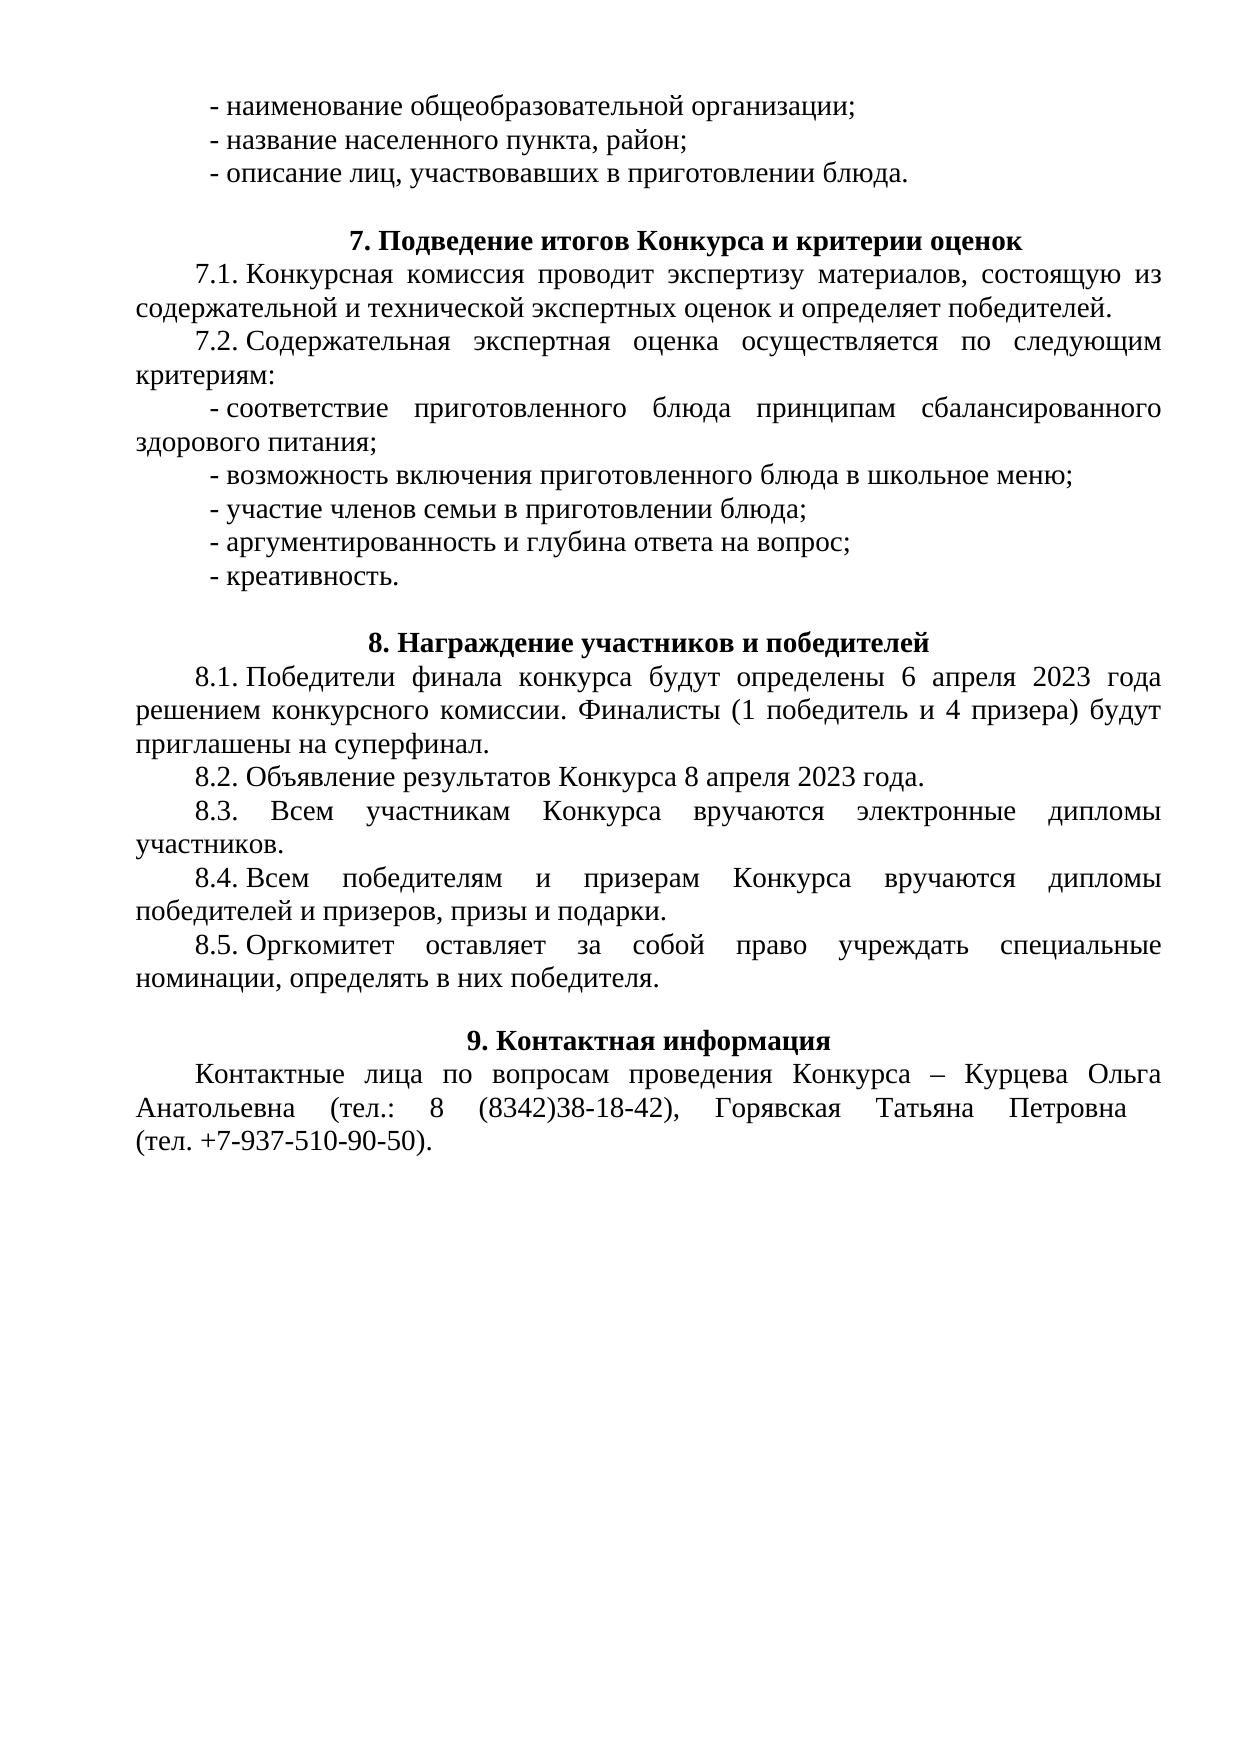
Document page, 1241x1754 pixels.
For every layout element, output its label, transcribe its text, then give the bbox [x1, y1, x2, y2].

text - соответствие приготовленного блюда принципам сбалансированного здорового питания; [135, 390, 1162, 457]
text 7.1. Конкурсная комиссия проводит экспертизу материалов, состоящую из содержательной и технической экспертных оценок и определяет победителей. [135, 256, 1162, 323]
text 8.5. Оргкомитет оставляет за собой право учреждать специальные номинации, определять в них победителя. [135, 927, 1162, 994]
text - наименование общеобразовательной организации; [135, 88, 1162, 122]
list 8.4. Всем победителям и призерам Конкурса вручаются дипломы победителей и призеров, призы и подарки. [135, 860, 1162, 927]
list 8.3. Всем участникам Конкурса вручаются электронные дипломы участников. [135, 793, 1162, 860]
text 7.2. Содержательная экспертная оценка осуществляется по следующим критериям: [135, 323, 1162, 390]
list 8.2. Объявление результатов Конкурса 8 апреля 2023 года. [135, 759, 1162, 793]
list 8.1. Победители финала конкурса будут определены 6 апреля 2023 года решением конкурсного комиссии. Финалисты (1 победитель и 4 призера) будут приглашены на суперфинал. [135, 659, 1162, 759]
text - участие членов семьи в приготовлении блюда; [135, 491, 1162, 524]
text - аргументированность и глубина ответа на вопрос; [135, 524, 1162, 558]
text 8. Награждение участников и победителей [135, 625, 1162, 659]
text - название населенного пункта, район; [135, 122, 1162, 156]
text - возможность включения приготовленного блюда в школьное меню; [135, 457, 1162, 491]
text - креативность. [135, 558, 1162, 592]
text 9. Контактная информация [135, 1023, 1162, 1056]
text 7. Подведение итогов Конкурса и критерии оценок [135, 223, 1162, 256]
text - описание лиц, участвовавших в приготовлении блюда. [135, 156, 1162, 189]
text Контактные лица по вопросам проведения Конкурса – Курцева Ольга Анатольевна (тел.: 8 (8342)38-18-42), Горявская Татьяна Петровна (тел. +7-937-510-90-50). [135, 1056, 1162, 1157]
